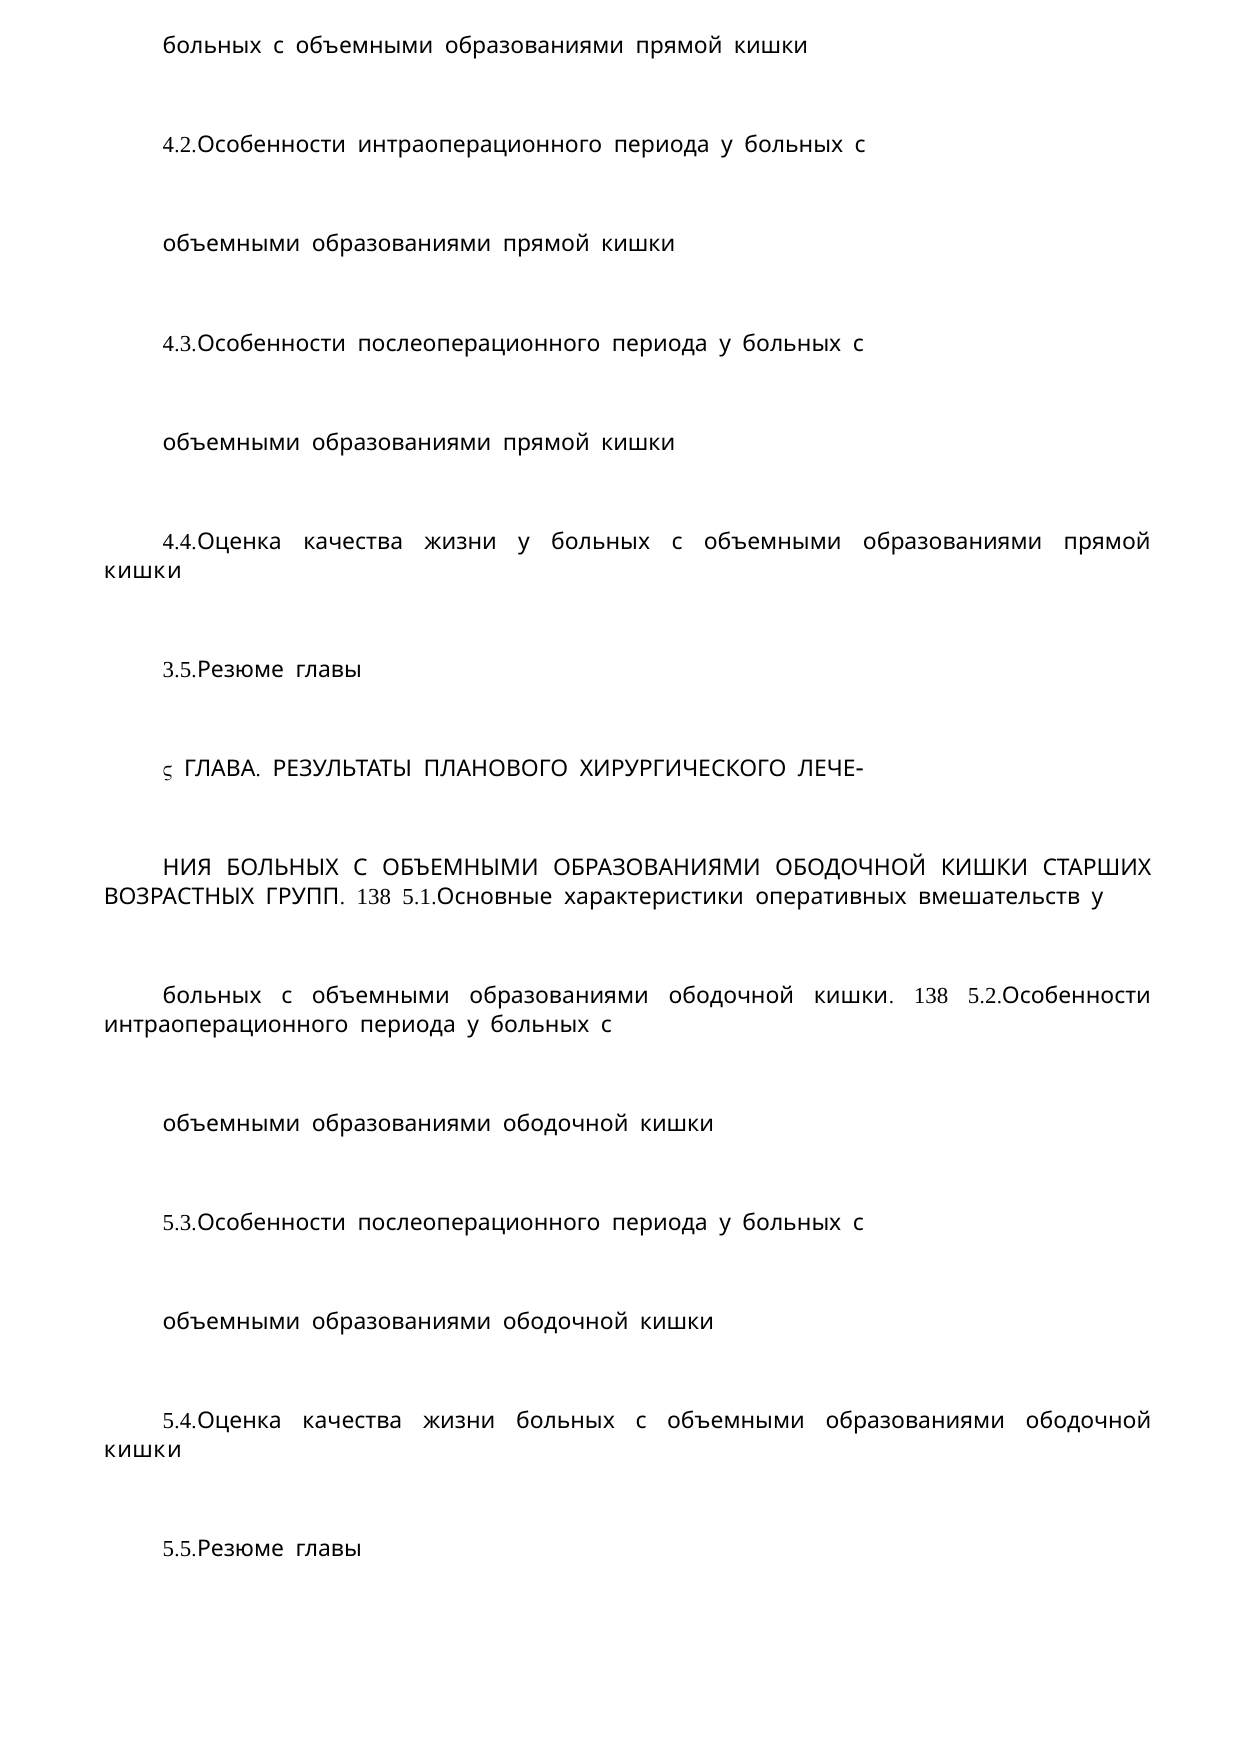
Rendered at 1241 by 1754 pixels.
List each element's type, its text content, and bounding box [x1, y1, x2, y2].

text объемными образованиями ободочной кишки [103, 1107, 1152, 1136]
text объемными образованиями ободочной кишки [103, 1306, 1152, 1334]
text больных с объемными образованиями прямой кишки [103, 29, 1152, 58]
text 5.3.Особенности послеоперационного периода у больных с [103, 1207, 1152, 1235]
text 5.5.Резюме главы [103, 1533, 1152, 1562]
text объемными образованиями прямой кишки [103, 228, 1152, 257]
text больных с объемными образованиями ободочной кишки. 138 5.2.Особенности интраоперационного периода у больных с [103, 979, 1152, 1037]
text 4.4.Оценка качества жизни у больных с объемными образованиями прямой кишки [103, 525, 1152, 583]
text 4.2.Особенности интраоперационного периода у больных с [103, 129, 1152, 157]
text 4.3.Особенности послеоперационного периода у больных с [103, 327, 1152, 356]
text НИЯ БОЛЬНЫХ С ОБЪЕМНЫМИ ОБРАЗОВАНИЯМИ ОБОДОЧНОЙ КИШКИ СТАРШИХ ВОЗРАСТНЫХ ГРУПП. 138 5.1.Основные характеристики оперативных вмешательств у [103, 852, 1152, 909]
text объемными образованиями прямой кишки [103, 426, 1152, 455]
text V ГЛАВА. РЕЗУЛЬТАТЫ ПЛАНОВОГО ХИРУРГИЧЕСКОГО ЛЕЧЕ- [103, 752, 1152, 781]
text 3.5.Резюме главы [103, 653, 1152, 682]
text 5.4.Оценка качества жизни больных с объемными образованиями ободочной кишки [103, 1405, 1152, 1462]
